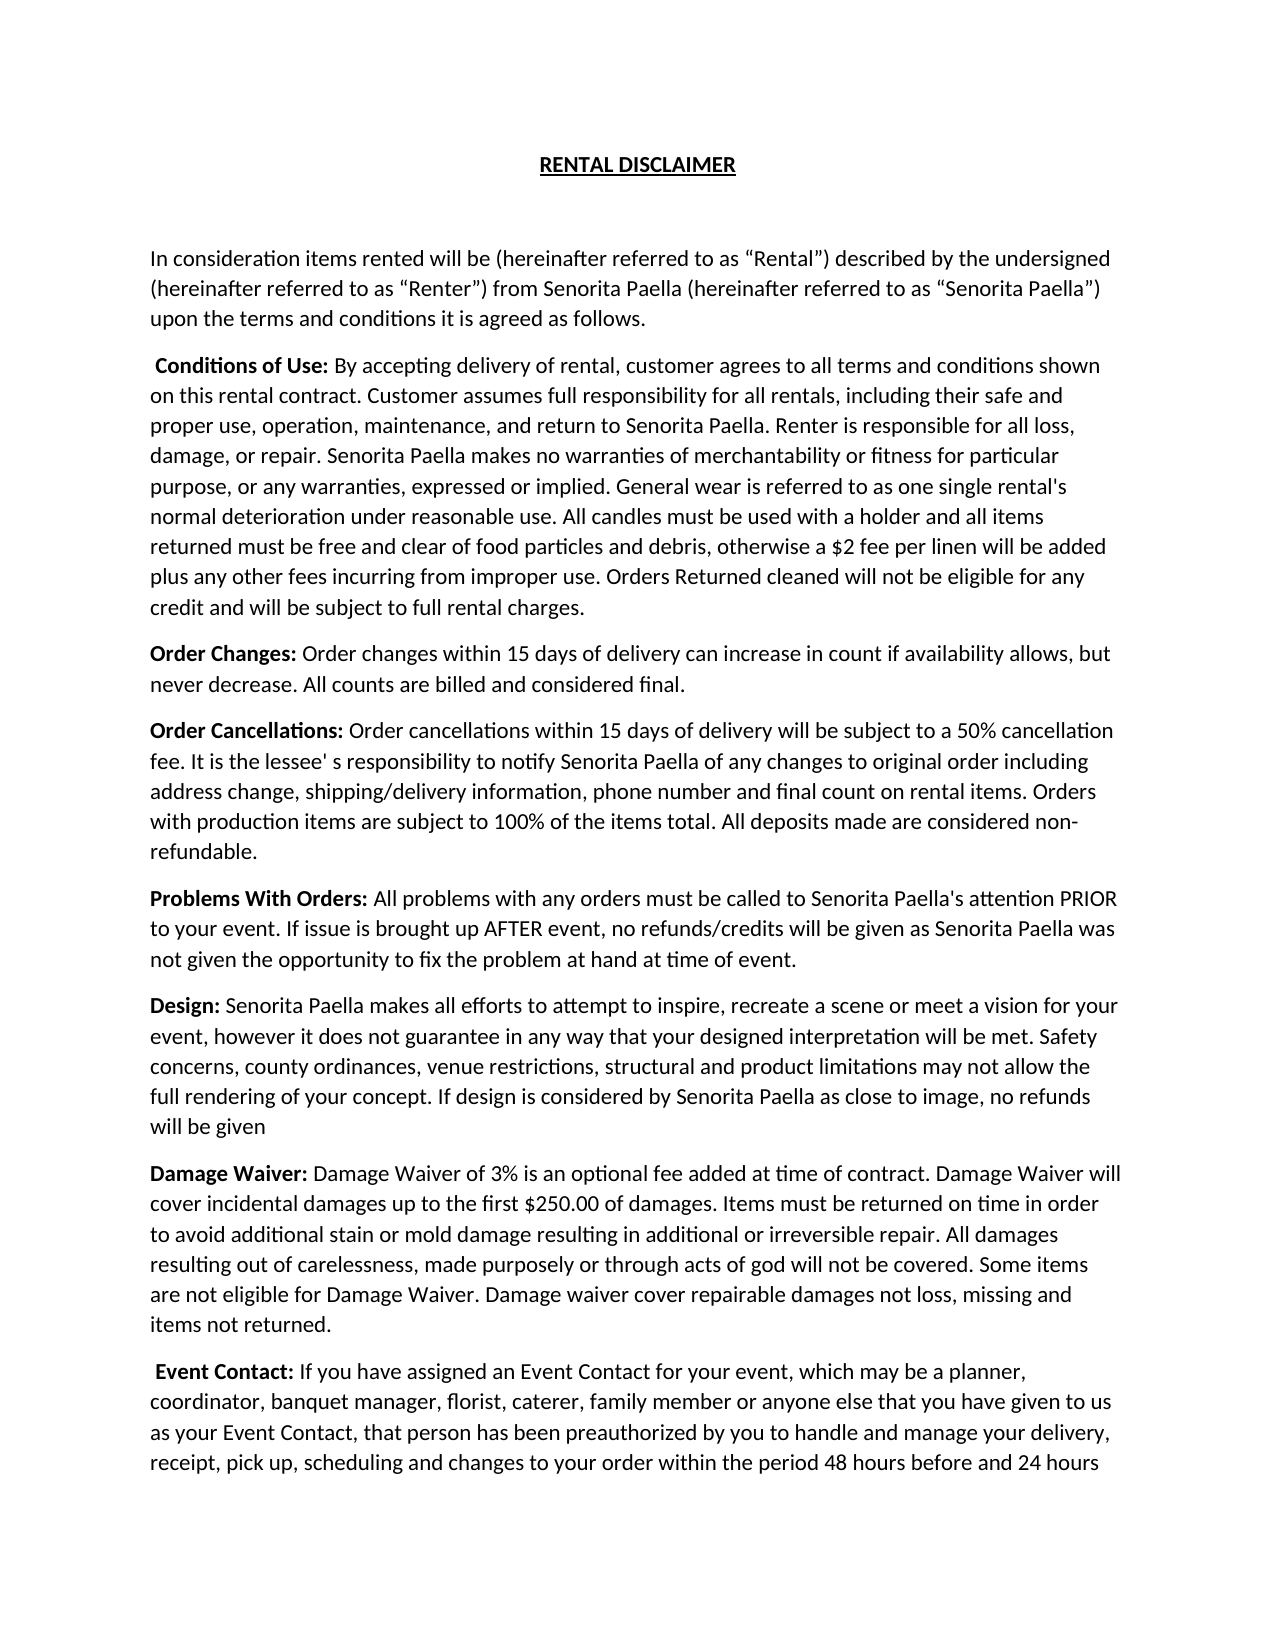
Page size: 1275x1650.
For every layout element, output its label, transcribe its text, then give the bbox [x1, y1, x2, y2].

text RENTAL DISCLAIMER [150, 150, 1125, 178]
text Problems With Orders: All problems with any orders must be called to Senorita Paella's attention PRIOR to your event. If issue is brought up AFTER event, no refunds/credits will be given as Senorita Paella was not given the opportunity to fix the problem at hand at time of event. [150, 884, 1125, 973]
text Damage Waiver: Damage Waiver of 3% is an optional fee added at time of contract. Damage Waiver will cover incidental damages up to the first $250.00 of damages. Items must be returned on time in order to avoid additional stain or mold damage resulting in additional or irreversible repair. All damages resulting out of carelessness, made purposely or through acts of god will not be covered. Some items are not eligible for Damage Waiver. Damage waiver cover repairable damages not loss, missing and items not returned. [150, 1159, 1125, 1338]
text Order Changes: Order changes within 15 days of delivery can increase in count if availability allows, but never decrease. All counts are billed and considered final. [150, 639, 1125, 698]
text In consideration items rented will be (hereinafter referred to as “Rental”) described by the undersigned (hereinafter referred to as “Renter”) from Senorita Paella (hereinafter referred to as “Senorita Paella”) upon the terms and conditions it is agreed as follows. [150, 244, 1125, 332]
text Design: Senorita Paella makes all efforts to attempt to inspire, recreate a scene or meet a vision for your event, however it does not guarantee in any way that your designed interpretation will be met. Safety concerns, county ordinances, venue restrictions, structural and product limitations may not allow the full rendering of your concept. If design is considered by Senorita Paella as close to image, no refunds will be given [150, 992, 1125, 1141]
text Conditions of Use: By accepting delivery of rental, customer agrees to all terms and conditions shown on this rental contract. Customer assumes full responsibility for all rentals, including their safe and proper use, operation, maintenance, and return to Senorita Paella. Renter is responsible for all loss, damage, or repair. Senorita Paella makes no warranties of merchantability or fitness for particular purpose, or any warranties, expressed or implied. General wear is referred to as one single rental's normal deterioration under reasonable use. All candles must be used with a holder and all items returned must be free and clear of food particles and debris, otherwise a $2 fee per linen will be added plus any other fees incurring from improper use. Orders Returned cleaned will not be eligible for any credit and will be subject to full rental charges. [150, 351, 1125, 621]
text Order Cancellations: Order cancellations within 15 days of delivery will be subject to a 50% cancellation fee. It is the lessee' s responsibility to notify Senorita Paella of any changes to original order including address change, shipping/delivery information, phone number and final count on rental items. Orders with production items are subject to 100% of the items total. All deposits made are considered non-refundable. [150, 717, 1125, 866]
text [150, 1357, 1125, 1476]
